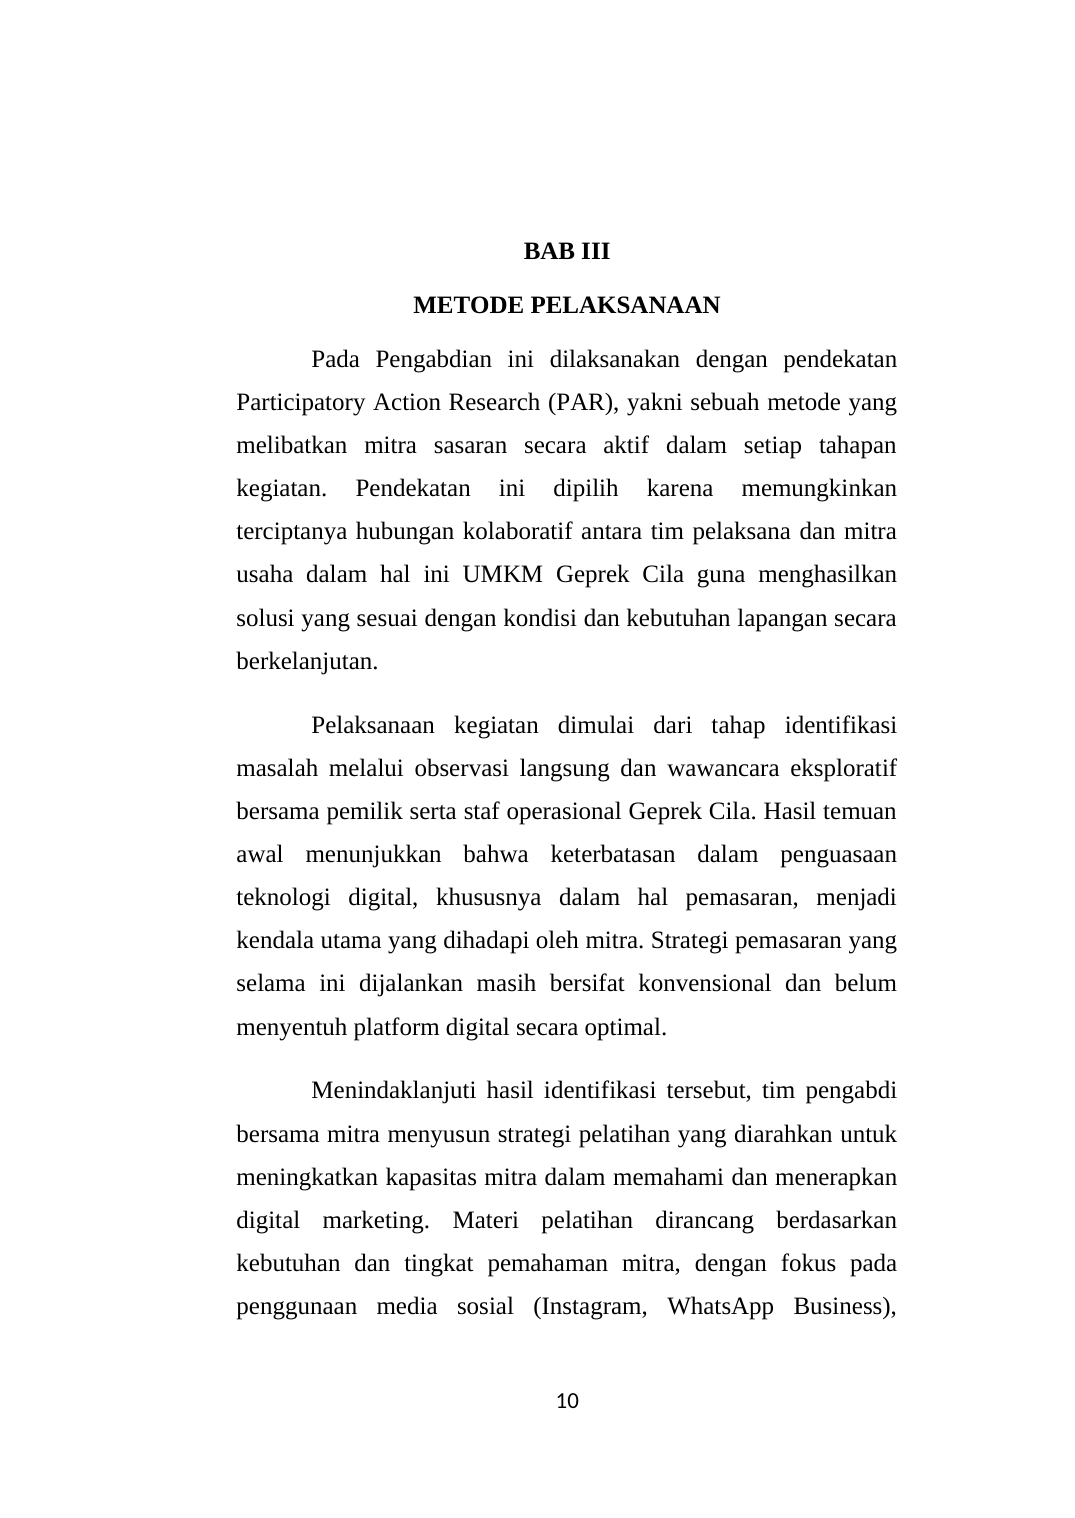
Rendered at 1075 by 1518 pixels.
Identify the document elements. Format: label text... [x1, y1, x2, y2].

subtitle METODE PELAKSANAAN [236, 290, 898, 319]
text Pada Pengabdian ini dilaksanakan dengan pendekatan Participatory Action Research (PAR), yakni sebuah metode yang melibatkan mitra sasaran secara aktif dalam setiap tahapan kegiatan. Pendekatan ini dipilih karena memungkinkan terciptanya hubungan kolaboratif antara tim pelaksana dan mitra usaha dalam hal ini UMKM Geprek Cila guna menghasilkan solusi yang sesuai dengan kondisi dan kebutuhan lapangan secara berkelanjutan. [236, 344, 898, 674]
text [236, 1076, 898, 1320]
subtitle BAB III [236, 236, 898, 265]
text Pelaksanaan kegiatan dimulai dari tahap identifikasi masalah melalui observasi langsung dan wawancara eksploratif bersama pemilik serta staf operasional Geprek Cila. Hasil temuan awal menunjukkan bahwa keterbatasan dalam penguasaan teknologi digital, khususnya dalam hal pemasaran, menjadi kendala utama yang dihadapi oleh mitra. Strategi pemasaran yang selama ini dijalankan masih bersifat konvensional dan belum menyentuh platform digital secara optimal. [236, 710, 898, 1040]
